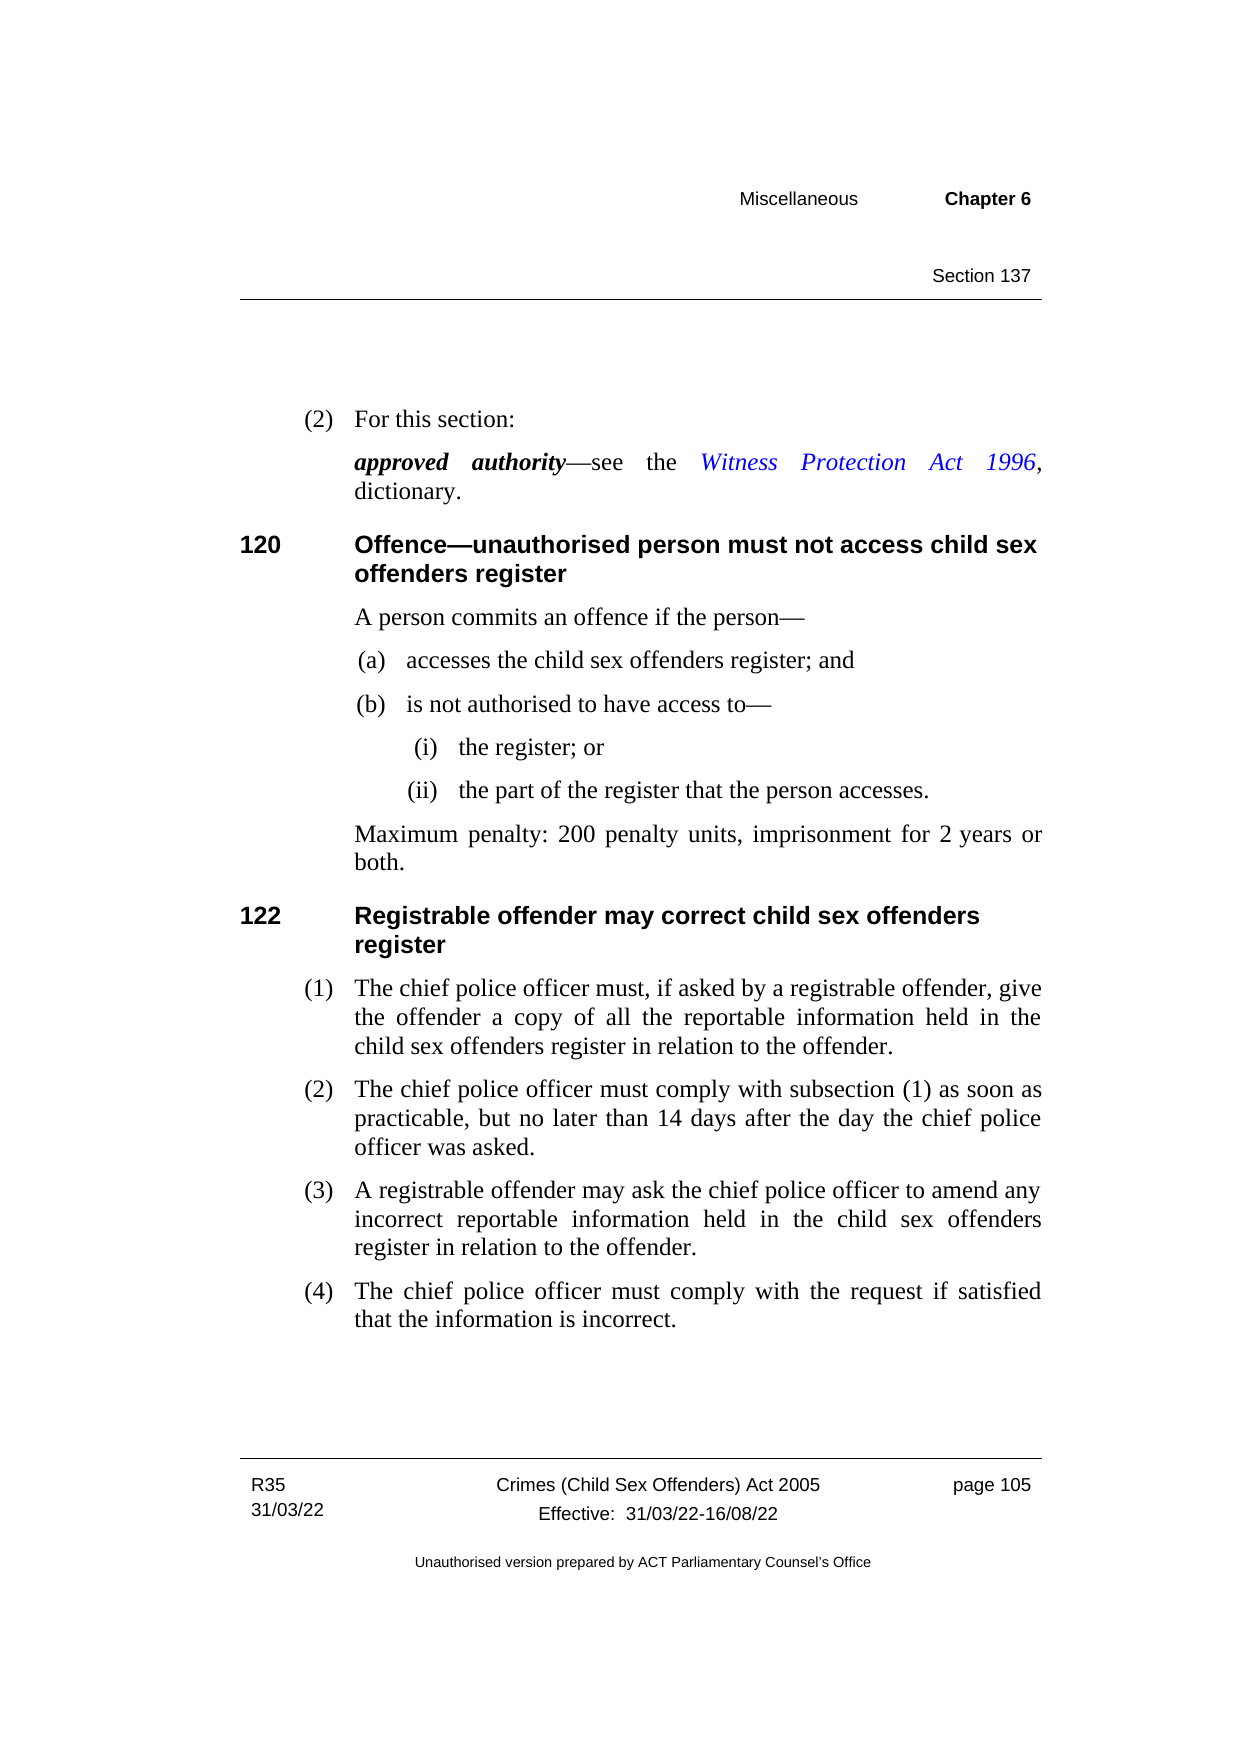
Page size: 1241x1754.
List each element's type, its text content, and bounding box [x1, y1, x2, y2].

text (1) The chief police officer must, if asked by a registrable offender, give the offender a copy of all the reportable information held in the child sex offenders register in relation to the offender. [239, 973, 1042, 1059]
text (4) The chief police officer must comply with the request if satisfied that the information is incorrect. [239, 1276, 1042, 1333]
text (3) A registrable offender may ask the chief police officer to amend any incorrect reportable information held in the child sex offenders register in relation to the offender. [239, 1175, 1042, 1261]
text 120 Offence—unauthorised person must not access child sex offenders register [239, 530, 1042, 587]
text (b) is not authorised to have access to— [239, 689, 1042, 717]
text A person commits an offence if the person— [354, 602, 1042, 631]
text (i) the register; or [239, 732, 1042, 761]
text (2) The chief police officer must comply with subsection (1) as soon as practicable, but no later than 14 days after the day the chief police officer was asked. [239, 1074, 1042, 1160]
text (a) accesses the child sex offenders register; and [239, 645, 1042, 674]
text (ii) the part of the register that the person accesses. [239, 775, 1042, 804]
text (2) For this section: [239, 404, 1042, 433]
text 122 Registrable offender may correct child sex offenders register [239, 901, 1042, 959]
text Maximum penalty: 200 penalty units, imprisonment for 2 years or both. [354, 819, 1042, 876]
text approved authority—see the Witness Protection Act 1996, dictionary. [354, 447, 1042, 505]
